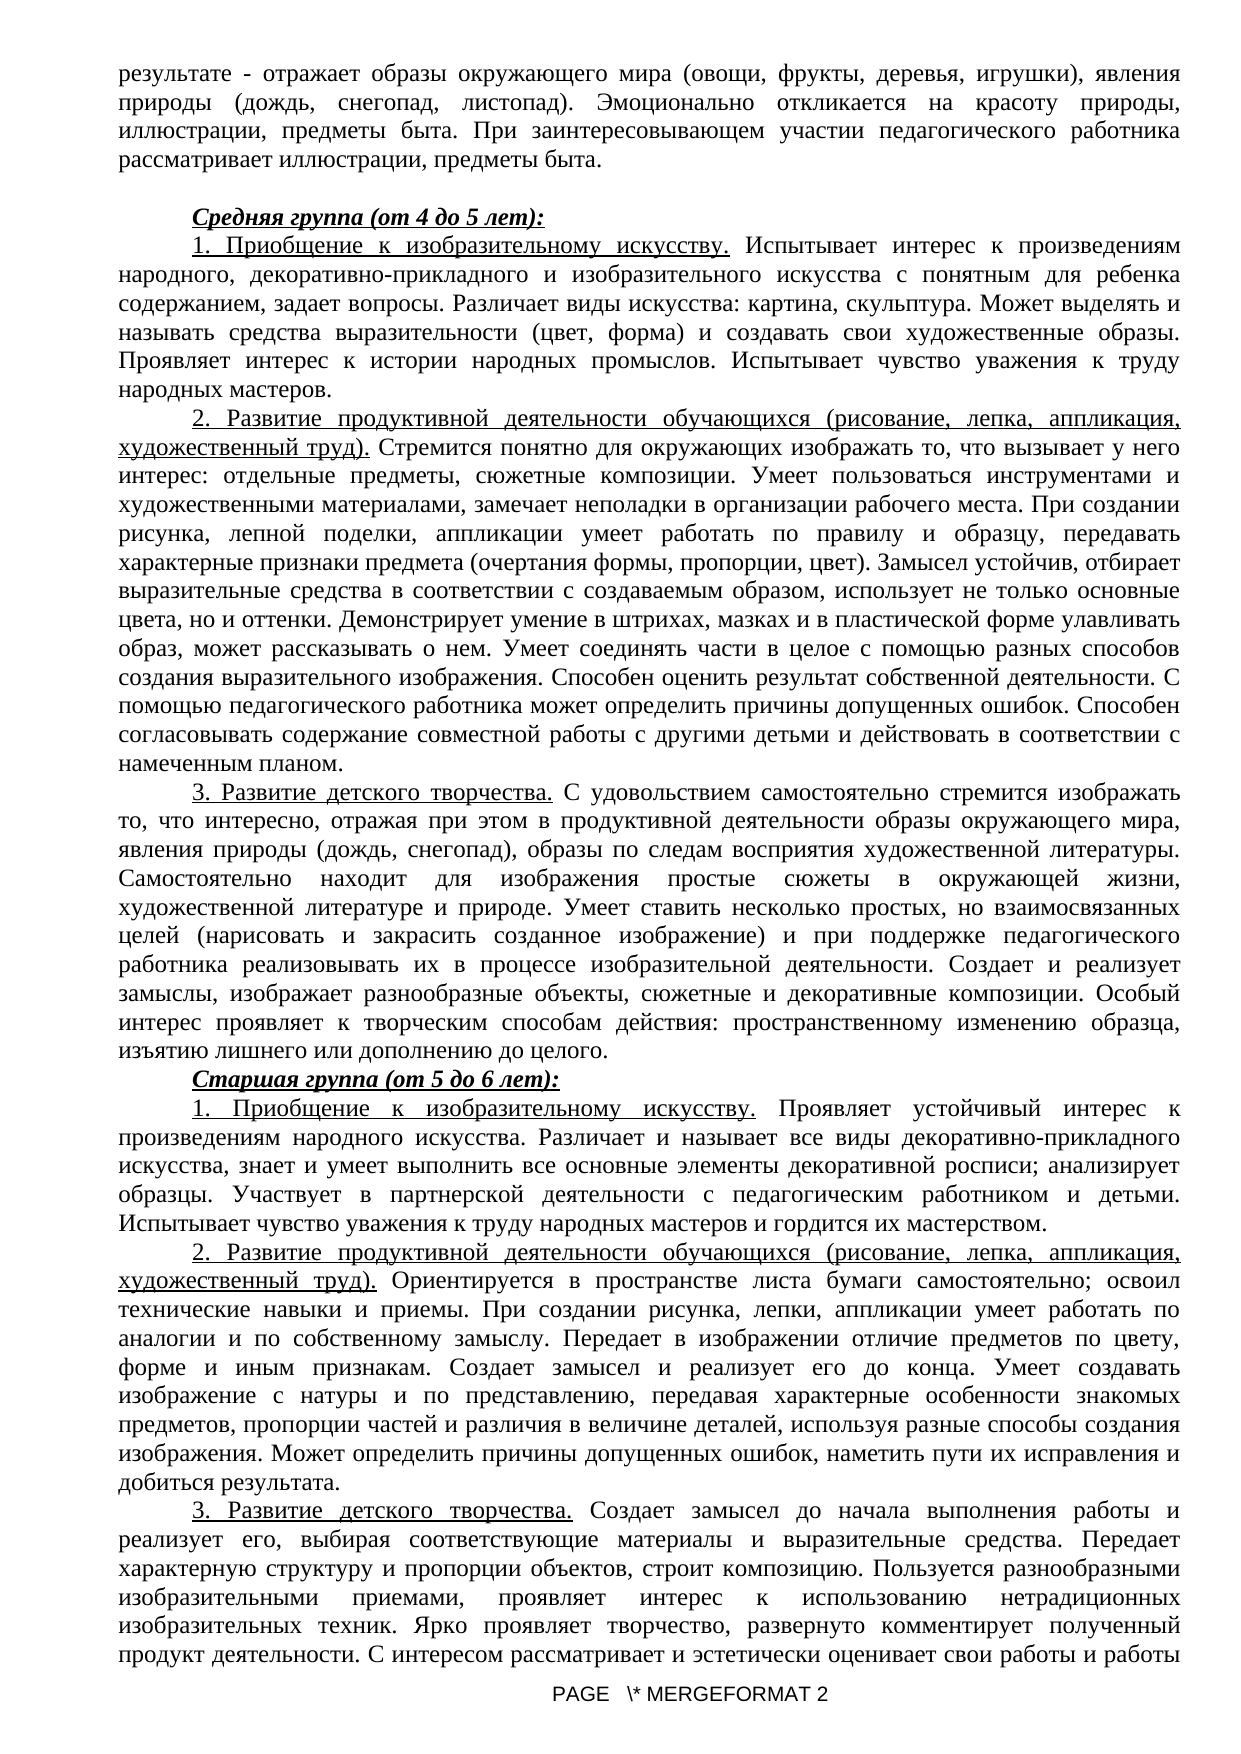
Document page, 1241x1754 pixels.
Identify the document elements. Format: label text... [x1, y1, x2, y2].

text 1. Приобщение к изобразительному искусству. Испытывает интерес к произведениям народного, декоративно-прикладного и изобразительного искусства с понятным для ребенка содержанием, задает вопросы. Различает виды искусства: картина, скульптура. Может выделять и называть средства выразительности (цвет, форма) и создавать свои художественные образы. Проявляет интерес к истории народных промыслов. Испытывает чувство уважения к труду народных мастеров. [118, 230, 1181, 403]
text 2. Развитие продуктивной деятельности обучающихся (рисование, лепка, аппликация, художественный труд). Ориентируется в пространстве листа бумаги самостоятельно; освоил технические навыки и приемы. При создании рисунка, лепки, аппликации умеет работать по аналогии и по собственному замыслу. Передает в изображении отличие предметов по цвету, форме и иным признакам. Создает замысел и реализует его до конца. Умеет создавать изображение с натуры и по представлению, передавая характерные особенности знакомых предметов, пропорции частей и различия в величине деталей, используя разные способы создания изображения. Может определить причины допущенных ошибок, наметить пути их исправления и добиться результата. [118, 1237, 1181, 1495]
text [118, 1495, 1181, 1668]
text Средняя группа (от 4 до 5 лет): [118, 202, 1181, 230]
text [118, 58, 1181, 173]
text 1. Приобщение к изобразительному искусству. Проявляет устойчивый интерес к произведениям народного искусства. Различает и называет все виды декоративно-прикладного искусства, знает и умеет выполнить все основные элементы декоративной росписи; анализирует образцы. Участвует в партнерской деятельности с педагогическим работником и детьми. Испытывает чувство уважения к труду народных мастеров и гордится их мастерством. [118, 1093, 1181, 1237]
text Старшая группа (от 5 до 6 лет): [118, 1064, 1181, 1093]
text 3. Развитие детского творчества. С удовольствием самостоятельно стремится изображать то, что интересно, отражая при этом в продуктивной деятельности образы окружающего мира, явления природы (дождь, снегопад), образы по следам восприятия художественной литературы. Самостоятельно находит для изображения простые сюжеты в окружающей жизни, художественной литературе и природе. Умеет ставить несколько простых, но взаимосвязанных целей (нарисовать и закрасить созданное изображение) и при поддержке педагогического работника реализовывать их в процессе изобразительной деятельности. Создает и реализует замыслы, изображает разнообразные объекты, сюжетные и декоративные композиции. Особый интерес проявляет к творческим способам действия: пространственному изменению образца, изъятию лишнего или дополнению до целого. [118, 777, 1181, 1064]
text 2. Развитие продуктивной деятельности обучающихся (рисование, лепка, аппликация, художественный труд). Стремится понятно для окружающих изображать то, что вызывает у него интерес: отдельные предметы, сюжетные композиции. Умеет пользоваться инструментами и художественными материалами, замечает неполадки в организации рабочего места. При создании рисунка, лепной поделки, аппликации умеет работать по правилу и образцу, передавать характерные признаки предмета (очертания формы, пропорции, цвет). Замысел устойчив, отбирает выразительные средства в соответствии с создаваемым образом, использует не только основные цвета, но и оттенки. Демонстрирует умение в штрихах, мазках и в пластической форме улавливать образ, может рассказывать о нем. Умеет соединять части в целое с помощью разных способов создания выразительного изображения. Способен оценить результат собственной деятельности. С помощью педагогического работника может определить причины допущенных ошибок. Способен согласовывать содержание совместной работы с другими детьми и действовать в соответствии с намеченным планом. [118, 403, 1181, 777]
